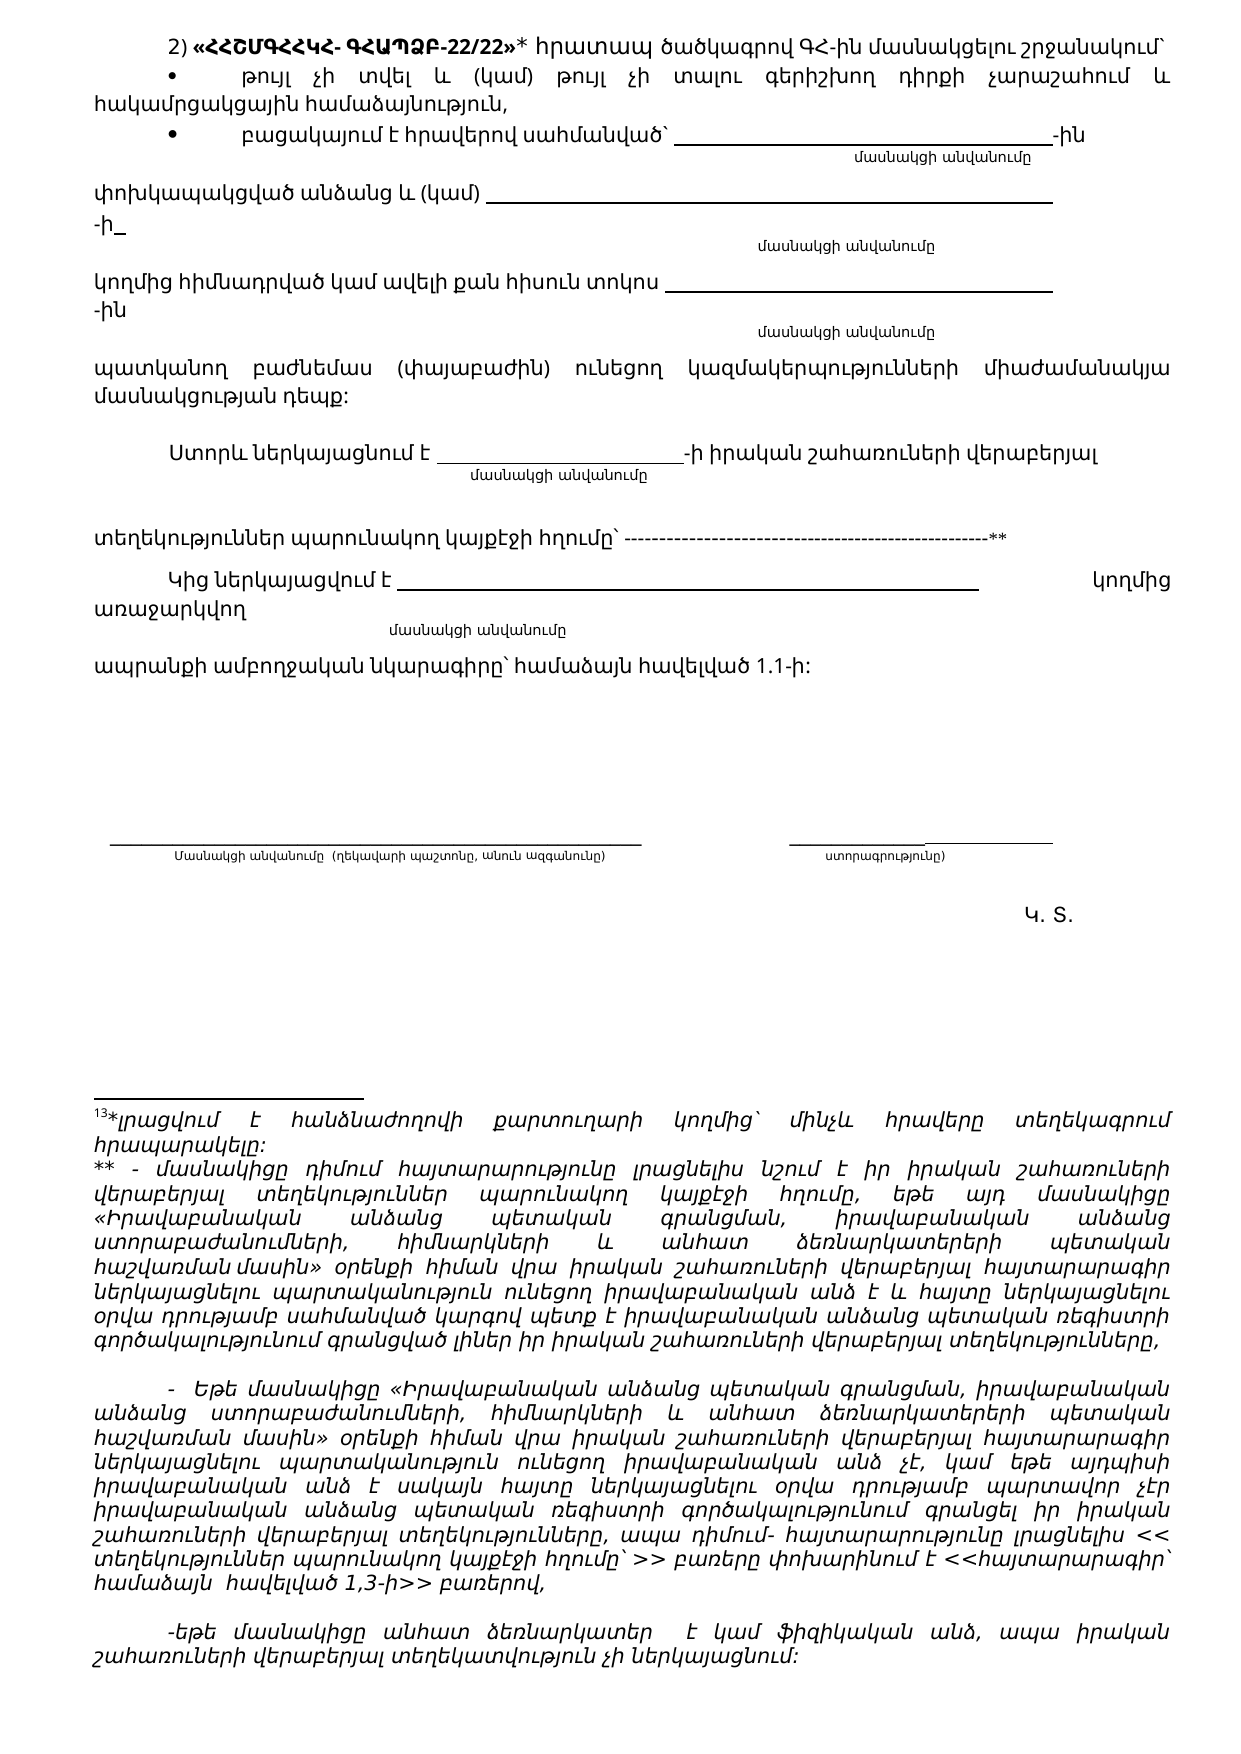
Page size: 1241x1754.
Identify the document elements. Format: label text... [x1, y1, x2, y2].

text մասնակցի անվանումը [94, 238, 1171, 267]
text փոխկապակցված անձանց և (կամ) -ի [94, 178, 1171, 238]
text Ստորև ներկայացնում է -ի իրական շահառուների վերաբերյալ [169, 438, 1171, 467]
text մասնակցի անվանումը [94, 467, 1171, 496]
text տեղեկություններ պարունակող կայքէջի հղումը՝ ----------------------------------------------------** [94, 523, 1171, 551]
text Կ. Տ. [94, 903, 1171, 928]
list բացակայում է հրավերով սահմանված` -ին [94, 118, 1171, 149]
list թույլ չի տվել և (կամ) թույլ չի տալու գերիշխող դիրքի չարաշահում և հակամրցակցային համաձայնություն, [94, 61, 1171, 118]
text ապրանքի ամբողջական նկարագիրը՝ համաձայն հավելված 1.1-ի: [94, 651, 1171, 680]
text մասնակցի անվանումը [94, 622, 1171, 651]
text կողմից հիմնադրված կամ ավելի քան հիսուն տոկոս -ին [94, 267, 1171, 324]
text 2) «ՀՀՇՄԳՀՀԿՀ- ԳՀԱՊՁԲ-22/22»* հրատապ ծածկագրով ԳՀ-ին մասնակցելու շրջանակում` [94, 29, 1171, 61]
text պատկանող բաժնեմաս (փայաբաժին) ունեցող կազմակերպությունների միաժամանակյա մասնակցության դեպք: [94, 353, 1171, 410]
text մասնակցի անվանումը [94, 324, 1171, 353]
text Կից ներկայացվում է կողմից առաջարկվող [94, 565, 1171, 622]
text մասնակցի անվանումը [94, 149, 1171, 178]
text ___________________________________________________ _____________ Մասնակցի անվանումը (ղեկավարի պաշտոնը, անուն ազգանունը) ստորագրությունը) [94, 822, 1171, 874]
